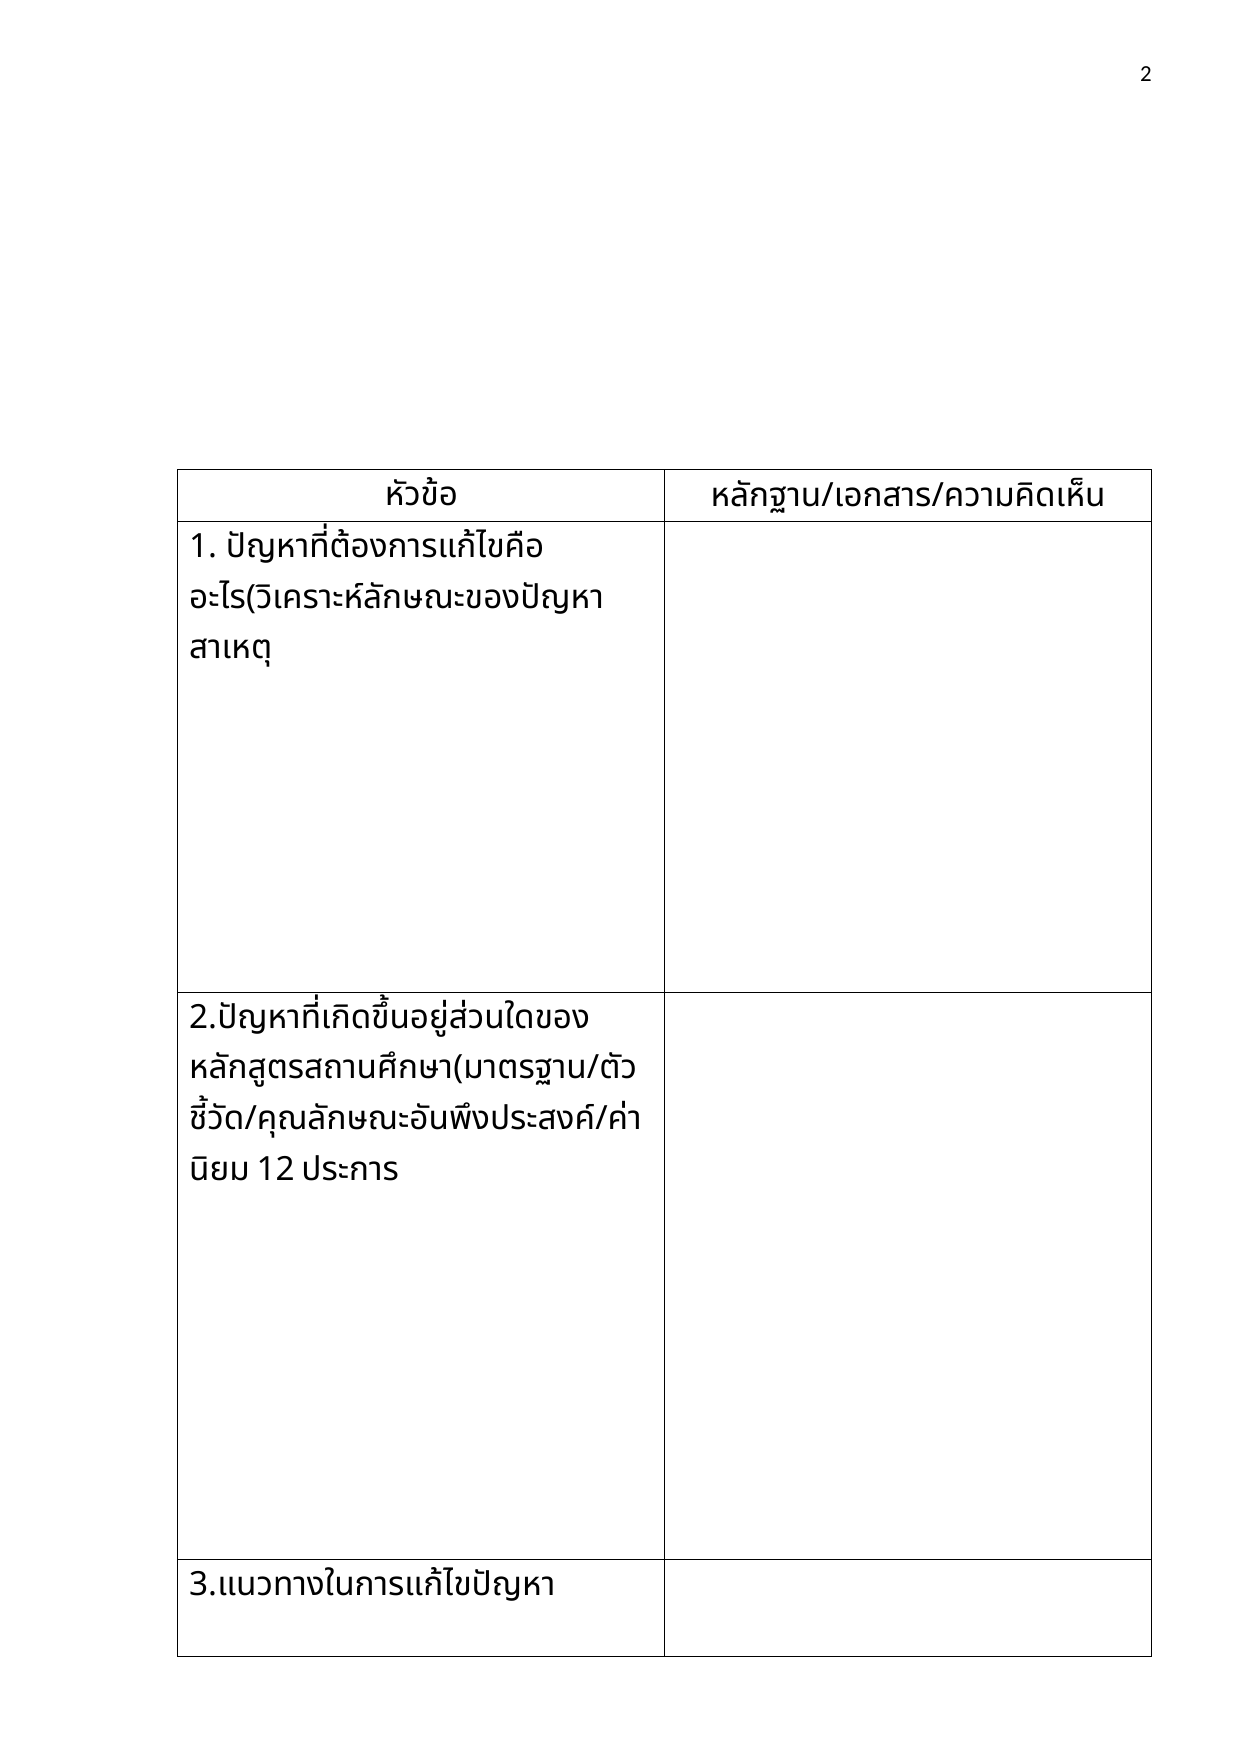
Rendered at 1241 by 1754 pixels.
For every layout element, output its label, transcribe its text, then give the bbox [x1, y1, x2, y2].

table_header หลักฐาน/เอกสาร/ความคิดเห็น [665, 470, 1151, 521]
table_cell [665, 1560, 1151, 1656]
table_cell 1. ปัญหาที่ต้องการแก้ไขคืออะไร(วิเคราะห์ลักษณะของปัญหาสาเหตุ [178, 522, 664, 992]
table_cell 2.ปัญหาที่เกิดขึ้นอยู่ส่วนใดของหลักสูตรสถานศึกษา(มาตรฐาน/ตัวชี้วัด/คุณลักษณะอันพึงประสงค์/ค่านิยม12ประการ [178, 993, 664, 1558]
table_header หัวข้อ [178, 470, 664, 521]
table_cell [178, 1560, 664, 1656]
table_cell [665, 522, 1151, 992]
table_cell [665, 993, 1151, 1558]
